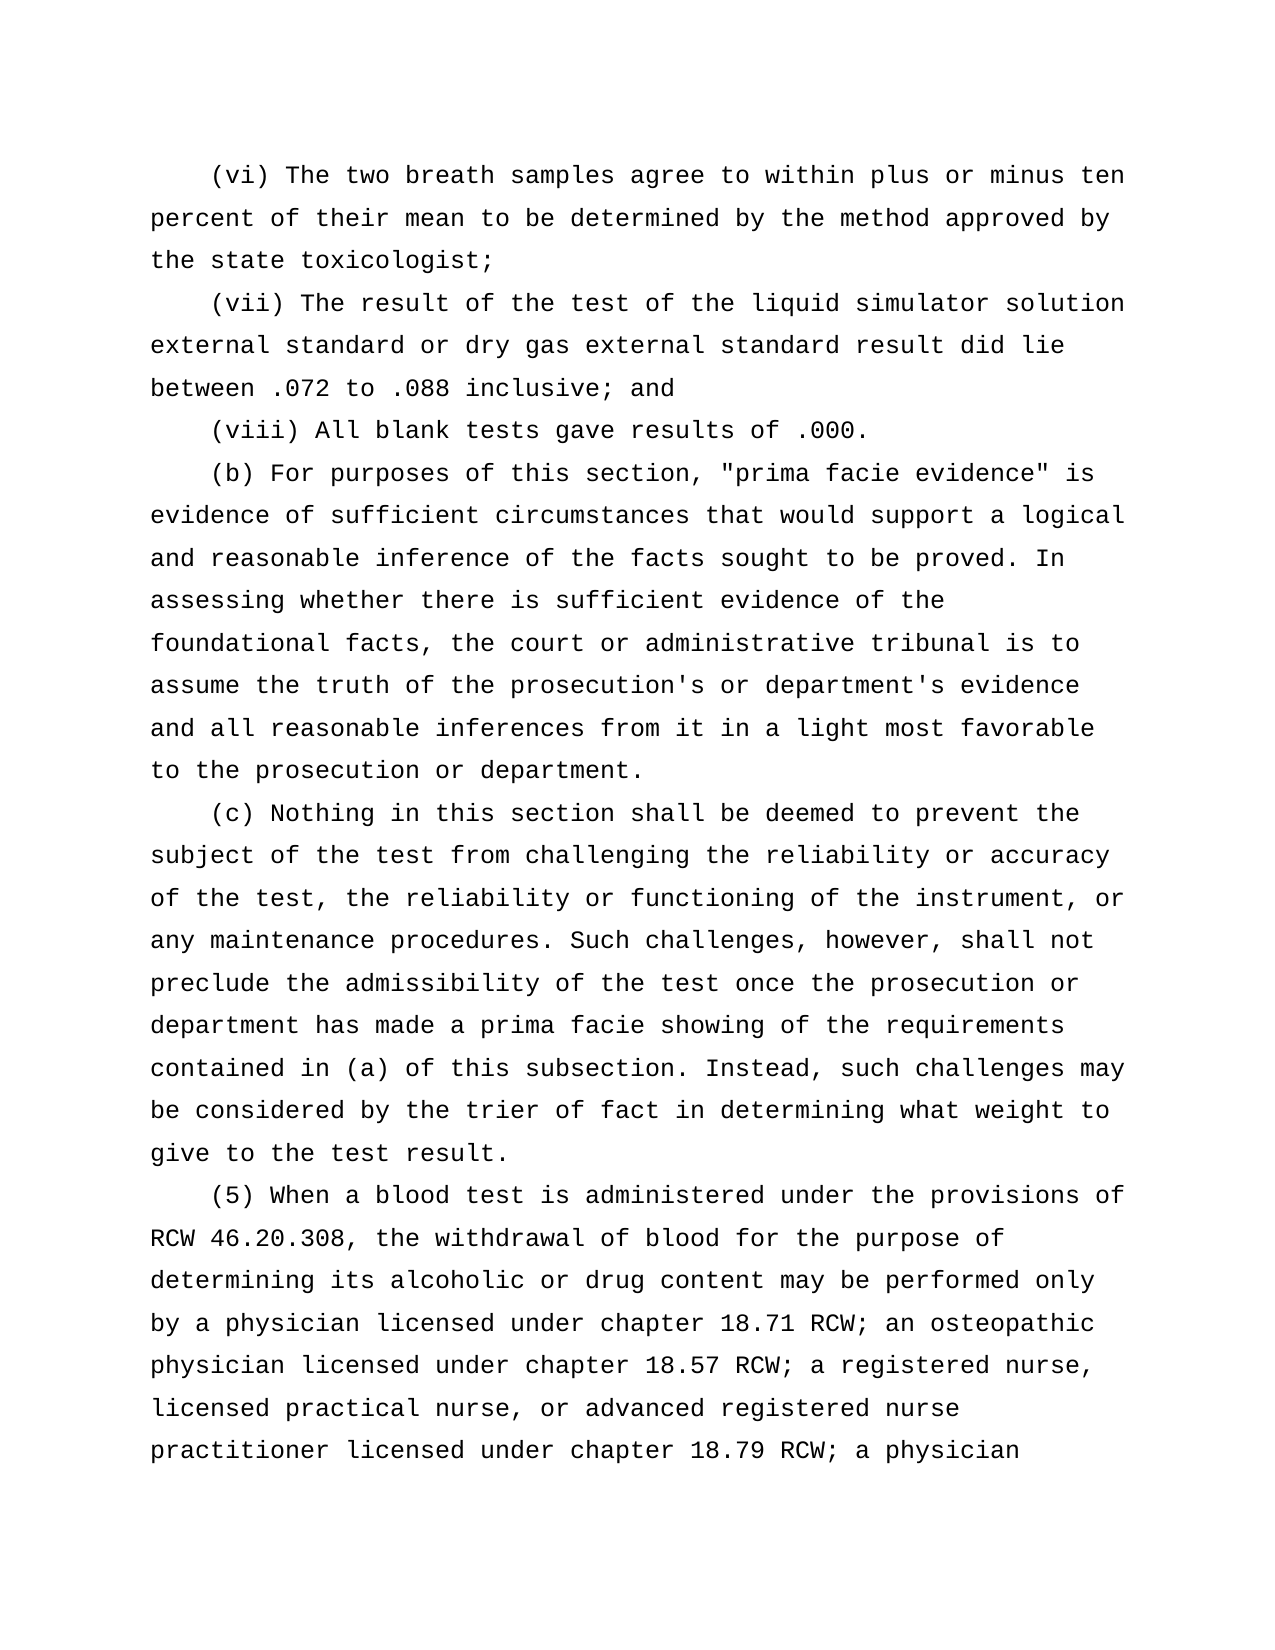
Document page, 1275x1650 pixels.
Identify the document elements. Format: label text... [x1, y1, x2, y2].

text (viii) All blank tests gave results of .000. [150, 405, 1125, 447]
text (b) For purposes of this section, "prima facie evidence" is evidence of sufficient circumstances that would support a logical and reasonable inference of the facts sought to be proved. In assessing whether there is sufficient evidence of the foundational facts, the court or administrative tribunal is to assume the truth of the prosecution's or department's evidence and all reasonable inferences from it in a light most favorable to the prosecution or department. [150, 447, 1125, 787]
text (vii) The result of the test of the liquid simulator solution external standard or dry gas external standard result did lie between .072 to .088 inclusive; and [150, 277, 1125, 405]
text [150, 1170, 1125, 1467]
text (c) Nothing in this section shall be deemed to prevent the subject of the test from challenging the reliability or accuracy of the test, the reliability or functioning of the instrument, or any maintenance procedures. Such challenges, however, shall not preclude the admissibility of the test once the prosecution or department has made a prima facie showing of the requirements contained in (a) of this subsection. Instead, such challenges may be considered by the trier of fact in determining what weight to give to the test result. [150, 787, 1125, 1170]
text (vi) The two breath samples agree to within plus or minus ten percent of their mean to be determined by the method approved by the state toxicologist; [150, 150, 1125, 277]
